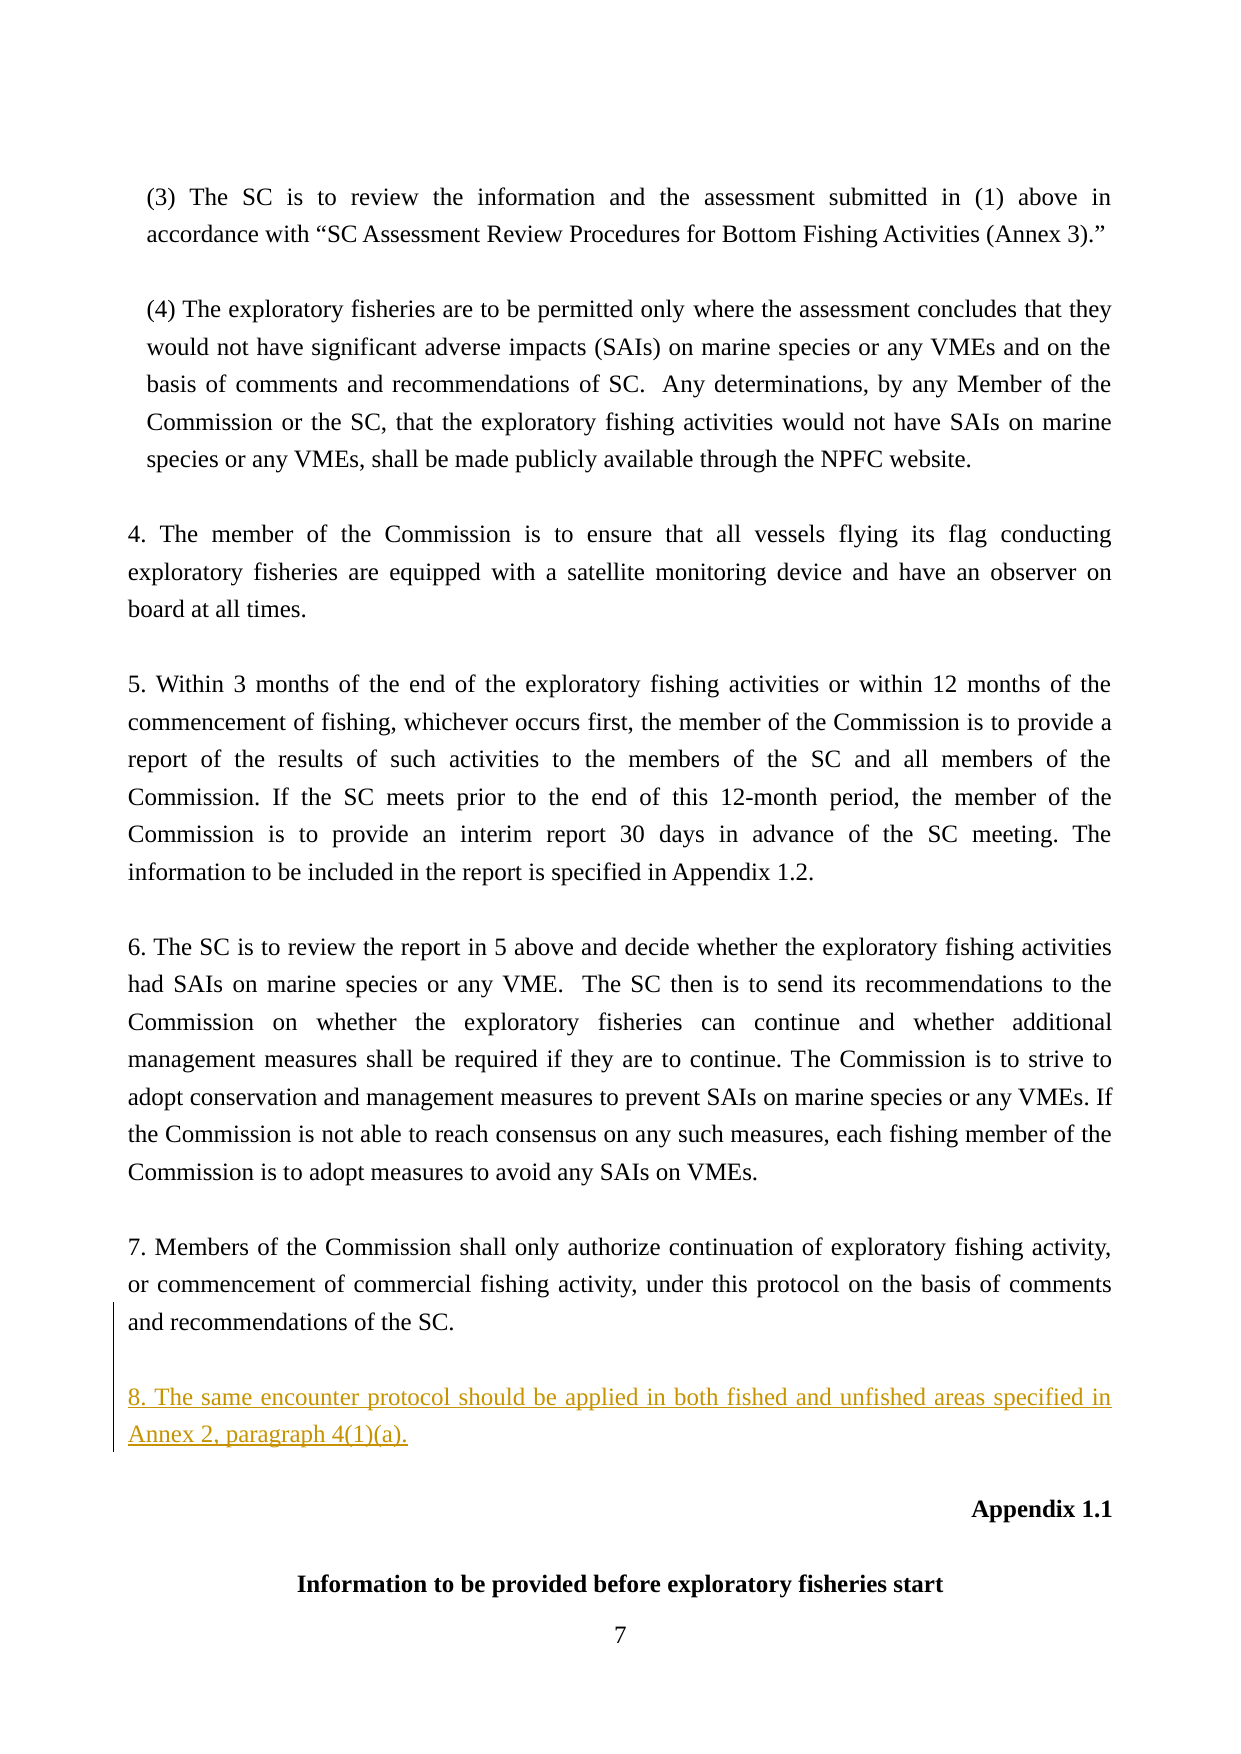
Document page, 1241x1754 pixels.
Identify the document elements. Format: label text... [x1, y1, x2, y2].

text 5. Within 3 months of the end of the exploratory fishing activities or within 12 months of the commencement of fishing, whichever occurs first, the member of the Commission is to provide a report of the results of such activities to the members of the SC and all members of the Commission. If the SC meets prior to the end of this 12-month period, the member of the Commission is to provide an interim report 30 days in advance of the SC meeting. The information to be included in the report is specified in Appendix 1.2. [128, 665, 1113, 890]
text 7. Members of the Commission shall only authorize continuation of exploratory fishing activity, or commencement of commercial fishing activity, under this protocol on the basis of comments and recommendations of the SC. [128, 1227, 1113, 1340]
text 6. The SC is to review the report in 5 above and decide whether the exploratory fishing activities had SAIs on marine species or any VME. The SC then is to send its recommendations to the Commission on whether the exploratory fisheries can continue and whether additional management measures shall be required if they are to continue. The Commission is to strive to adopt conservation and management measures to prevent SAIs on marine species or any VMEs. If the Commission is not able to reach consensus on any such measures, each fishing member of the Commission is to adopt measures to avoid any SAIs on VMEs. [128, 927, 1113, 1190]
text Appendix 1.1 [128, 1490, 1113, 1527]
text Information to be provided before exploratory fisheries start [128, 1565, 1113, 1602]
text (4) The exploratory fisheries are to be permitted only where the assessment concludes that they would not have significant adverse impacts (SAIs) on marine species or any VMEs and on the basis of comments and recommendations of SC. Any determinations, by any Member of the Commission or the SC, that the exploratory fishing activities would not have SAIs on marine species or any VMEs, shall be made publicly available through the NPFC website. [146, 290, 1113, 477]
text 4. The member of the Commission is to ensure that all vessels flying its flag conducting exploratory fisheries are equipped with a satellite monitoring device and have an observer on board at all times. [128, 515, 1113, 627]
text (3) The SC is to review the information and the assessment submitted in (1) above in accordance with “SC Assessment Review Procedures for Bottom Fishing Activities (Annex 3).” [146, 177, 1113, 252]
